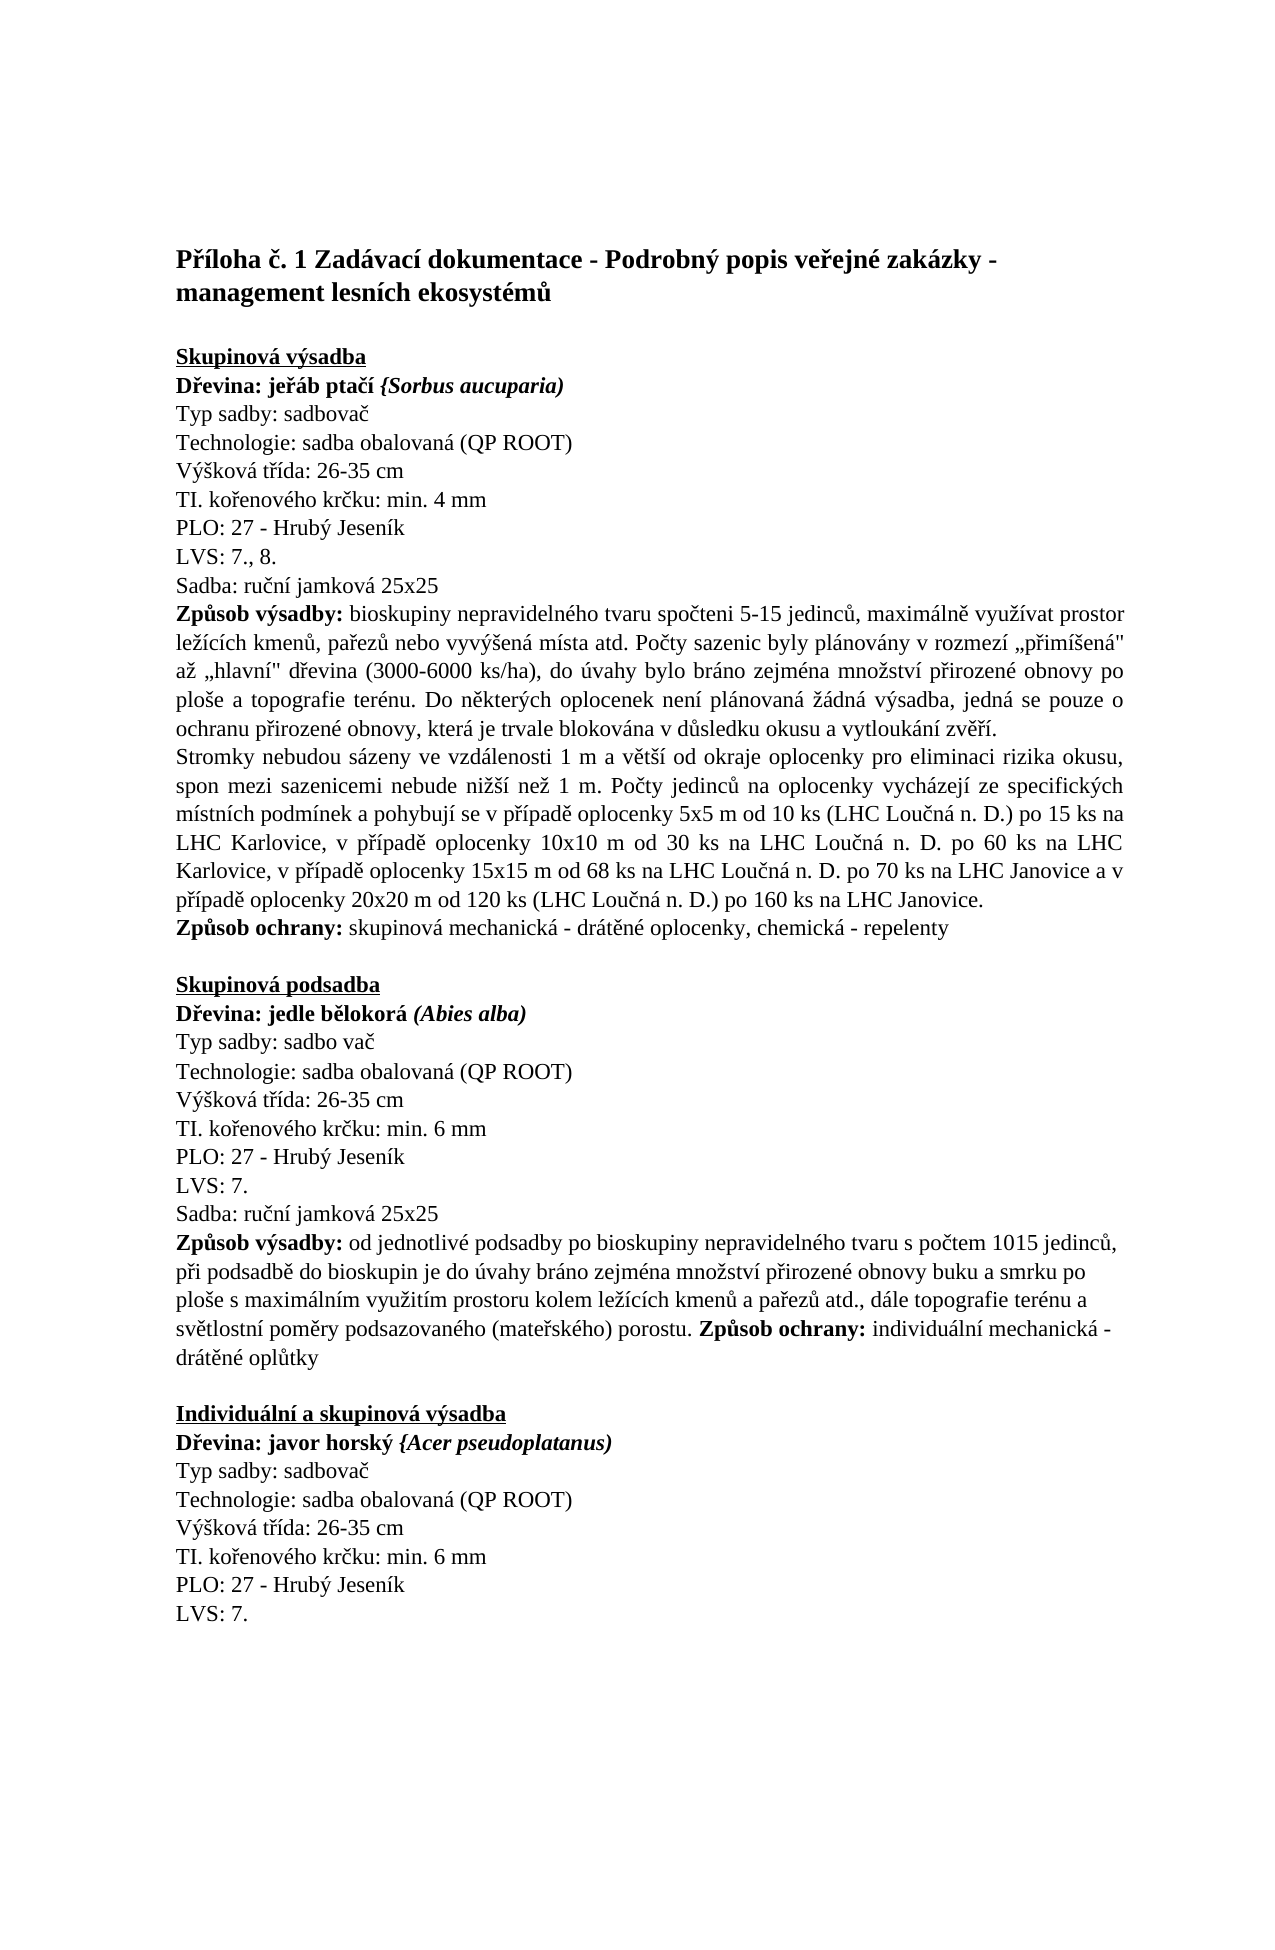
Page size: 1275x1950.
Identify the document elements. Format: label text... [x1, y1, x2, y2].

text TI. kořenového krčku: min. 6 mm [176, 1113, 1126, 1142]
text LVS: 7. [176, 1598, 1126, 1627]
text LVS: 7., 8. [176, 542, 1126, 571]
text Technologie: sadba obalovaná (QP ROOT) [176, 427, 1126, 456]
text Způsob výsadby: od jednotlivé podsadby po bioskupiny nepravidelného tvaru s počtem 1015 jedinců, při podsadbě do bioskupin je do úvahy bráno zejména množství přirozené obnovy buku a smrku po ploše s maximálním využitím prostoru kolem ležících kmenů a pařezů atd., dále topografie terénu a světlostní poměry podsazovaného (mateřského) porostu. Způsob ochrany: individuální mechanická - drátěné oplůtky [176, 1228, 1126, 1371]
text Typ sadby: sadbovač [176, 399, 1126, 427]
text Technologie: sadba obalovaná (QP ROOT) [176, 1056, 1126, 1085]
text Individuální a skupinová výsadba [176, 1399, 1126, 1427]
text PLO: 27 - Hrubý Jeseník [176, 1570, 1126, 1598]
text LVS: 7. [176, 1170, 1126, 1199]
text Skupinová výsadba [176, 342, 1126, 370]
text Příloha č. 1 Zadávací dokumentace - Podrobný popis veřejné zakázky -management lesních ekosystémů [176, 242, 1126, 309]
text PLO: 27 - Hrubý Jeseník [176, 1142, 1126, 1170]
text Způsob ochrany: skupinová mechanická - drátěné oplocenky, chemická - repelenty [176, 913, 1126, 942]
text Technologie: sadba obalovaná (QP ROOT) [176, 1484, 1126, 1513]
text Výšková třída: 26-35 cm [176, 1513, 1126, 1541]
text Výšková třída: 26-35 cm [176, 456, 1126, 484]
text Typ sadby: sadbo vač [176, 1027, 1126, 1055]
text TI. kořenového krčku: min. 4 mm [176, 484, 1126, 513]
text Skupinová podsadba [176, 969, 1126, 998]
text Dřevina: jedle bělokorá (Abies alba) [176, 998, 1126, 1027]
text Sadba: ruční jamková 25x25 [176, 1199, 1126, 1227]
text Stromky nebudou sázeny ve vzdálenosti 1 m a větší od okraje oplocenky pro eliminaci rizika okusu, spon mezi sazenicemi nebude nižší než 1 m. Počty jedinců na oplocenky vycházejí ze specifických místních podmínek a pohybují se v případě oplocenky 5x5 m od 10 ks (LHC Loučná n. D.) po 15 ks na LHC Karlovice, v případě oplocenky 10x10 m od 30 ks na LHC Loučná n. D. po 60 ks na LHC Karlovice, v případě oplocenky 15x15 m od 68 ks na LHC Loučná n. D. po 70 ks na LHC Janovice a v případě oplocenky 20x20 m od 120 ks (LHC Loučná n. D.) po 160 ks na LHC Janovice. [176, 742, 1126, 913]
text Sadba: ruční jamková 25x25 [176, 571, 1126, 599]
text Výšková třída: 26-35 cm [176, 1085, 1126, 1113]
text Dřevina: jeřáb ptačí {Sorbus aucuparia) [176, 370, 1126, 399]
text Typ sadby: sadbovač [176, 1456, 1126, 1484]
text PLO: 27 - Hrubý Jeseník [176, 513, 1126, 541]
text TI. kořenového krčku: min. 6 mm [176, 1541, 1126, 1570]
text Dřevina: javor horský {Acer pseudoplatanus) [176, 1427, 1126, 1456]
text Způsob výsadby: bioskupiny nepravidelného tvaru spočteni 5-15 jedinců, maximálně využívat prostor ležících kmenů, pařezů nebo vyvýšená místa atd. Počty sazenic byly plánovány v rozmezí „přimíšená" až „hlavní" dřevina (3000-6000 ks/ha), do úvahy bylo bráno zejména množství přirozené obnovy po ploše a topografie terénu. Do některých oplocenek není plánovaná žádná výsadba, jedná se pouze o ochranu přirozené obnovy, která je trvale blokována v důsledku okusu a vytloukání zvěří. [176, 599, 1126, 742]
